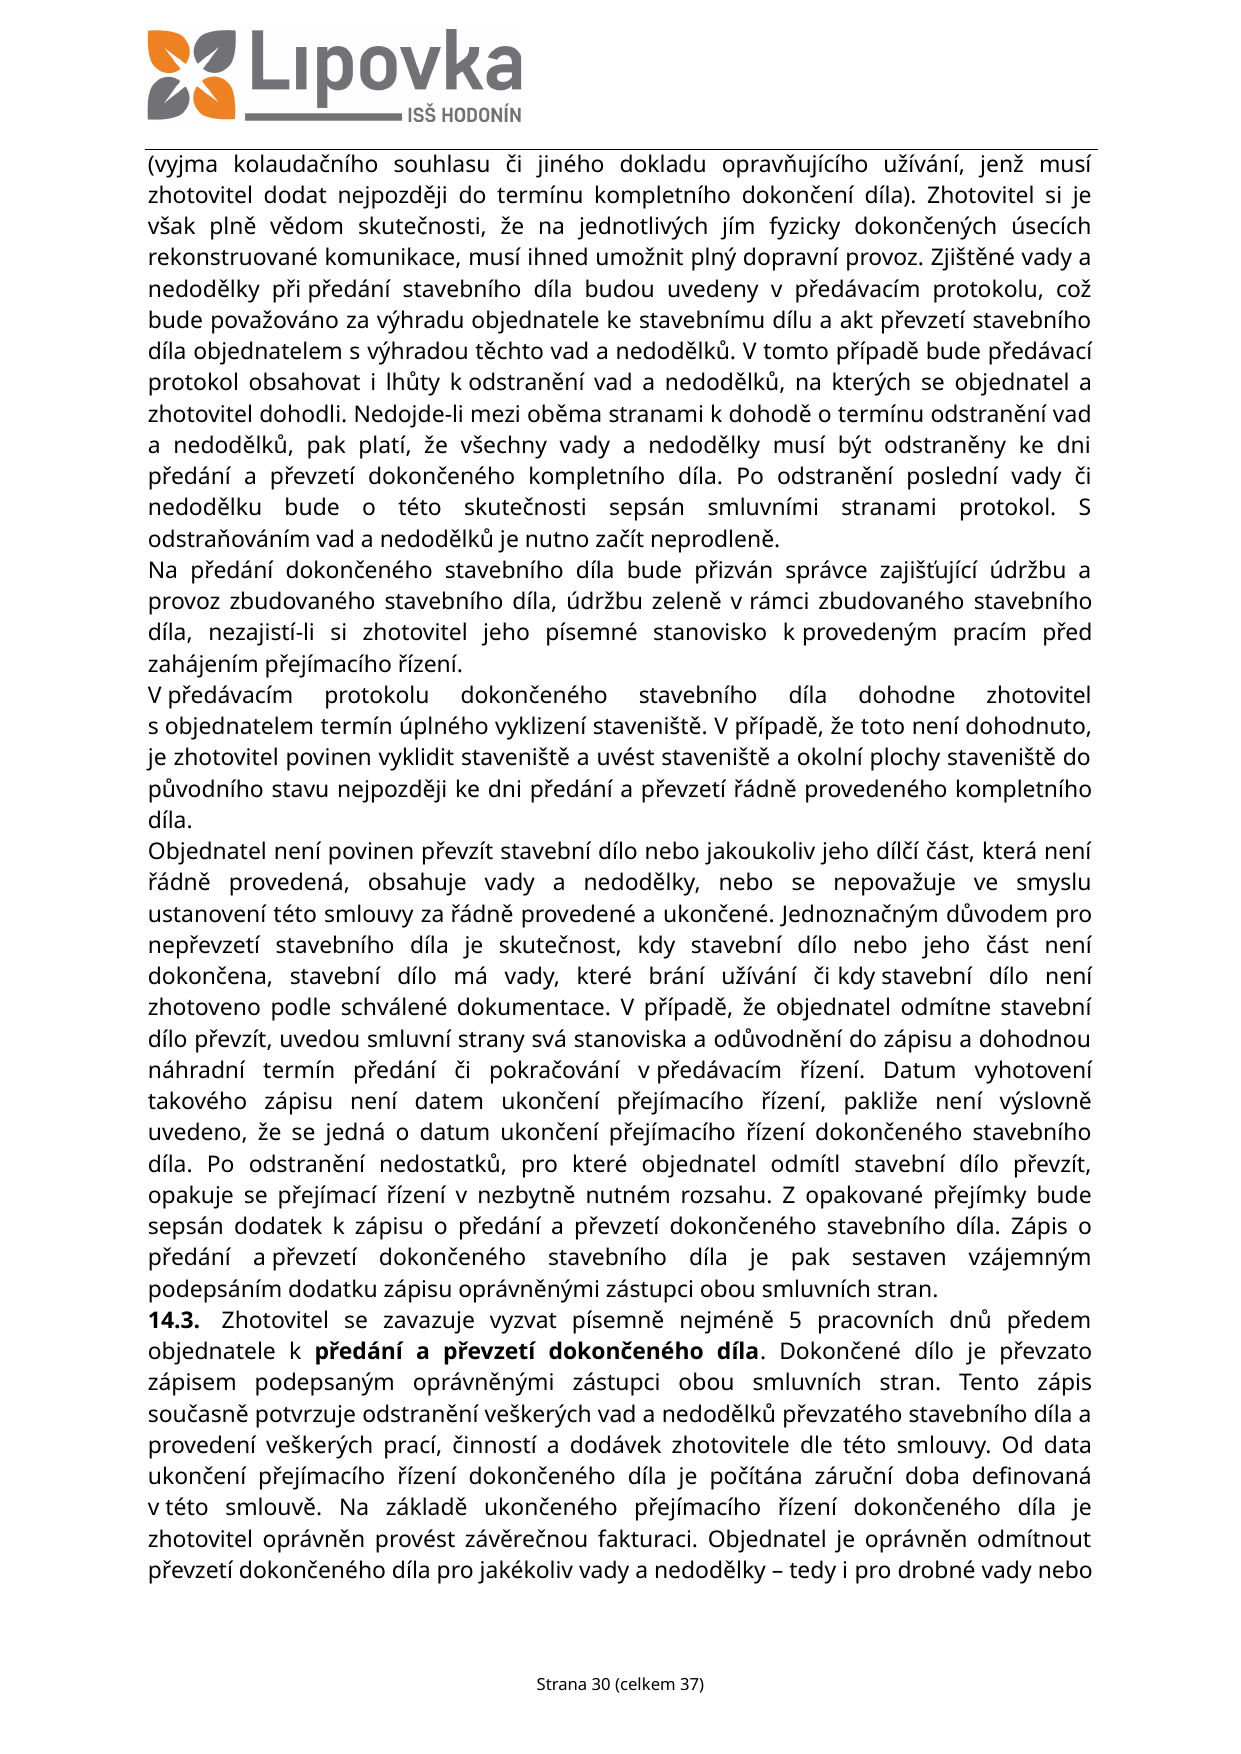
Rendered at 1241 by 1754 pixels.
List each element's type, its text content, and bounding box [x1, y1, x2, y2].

text Na předání dokončeného stavebního díla bude přizván správce zajišťující údržbu a provoz zbudovaného stavebního díla, údržbu zeleně v rámci zbudovaného stavebního díla, nezajistí-li si zhotovitel jeho písemné stanovisko k provedeným pracím před zahájením přejímacího řízení. [148, 554, 1093, 679]
text Objednatel není povinen převzít stavební dílo nebo jakoukoliv jeho dílčí část, která není řádně provedená, obsahuje vady a nedodělky, nebo se nepovažuje ve smyslu ustanovení této smlouvy za řádně provedené a ukončené. Jednoznačným důvodem pro nepřevzetí stavebního díla je skutečnost, kdy stavební dílo nebo jeho část není dokončena, stavební dílo má vady, které brání užívání či kdy stavební dílo není zhotoveno podle schválené dokumentace. V případě, že objednatel odmítne stavební dílo převzít, uvedou smluvní strany svá stanoviska a odůvodnění do zápisu a dohodnou náhradní termín předání či pokračování v předávacím řízení. Datum vyhotovení takového zápisu není datem ukončení přejímacího řízení, pakliže není výslovně uvedeno, že se jedná o datum ukončení přejímacího řízení dokončeného stavebního díla. Po odstranění nedostatků, pro které objednatel odmítl stavební dílo převzít, opakuje se přejímací řízení v nezbytně nutném rozsahu. Z opakované přejímky bude sepsán dodatek k zápisu o předání a převzetí dokončeného stavebního díla. Zápis o předání a převzetí dokončeného stavebního díla je pak sestaven vzájemným podepsáním dodatku zápisu oprávněnými zástupci obou smluvních stran. [148, 835, 1093, 1304]
picture [147, 29, 522, 122]
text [148, 148, 1093, 554]
text V předávacím protokolu dokončeného stavebního díla dohodne zhotovitel s objednatelem termín úplného vyklizení staveniště. V případě, že toto není dohodnuto, je zhotovitel povinen vyklidit staveniště a uvést staveniště a okolní plochy staveniště do původního stavu nejpozději ke dni předání a převzetí řádně provedeného kompletního díla. [148, 679, 1093, 835]
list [148, 1304, 1093, 1585]
